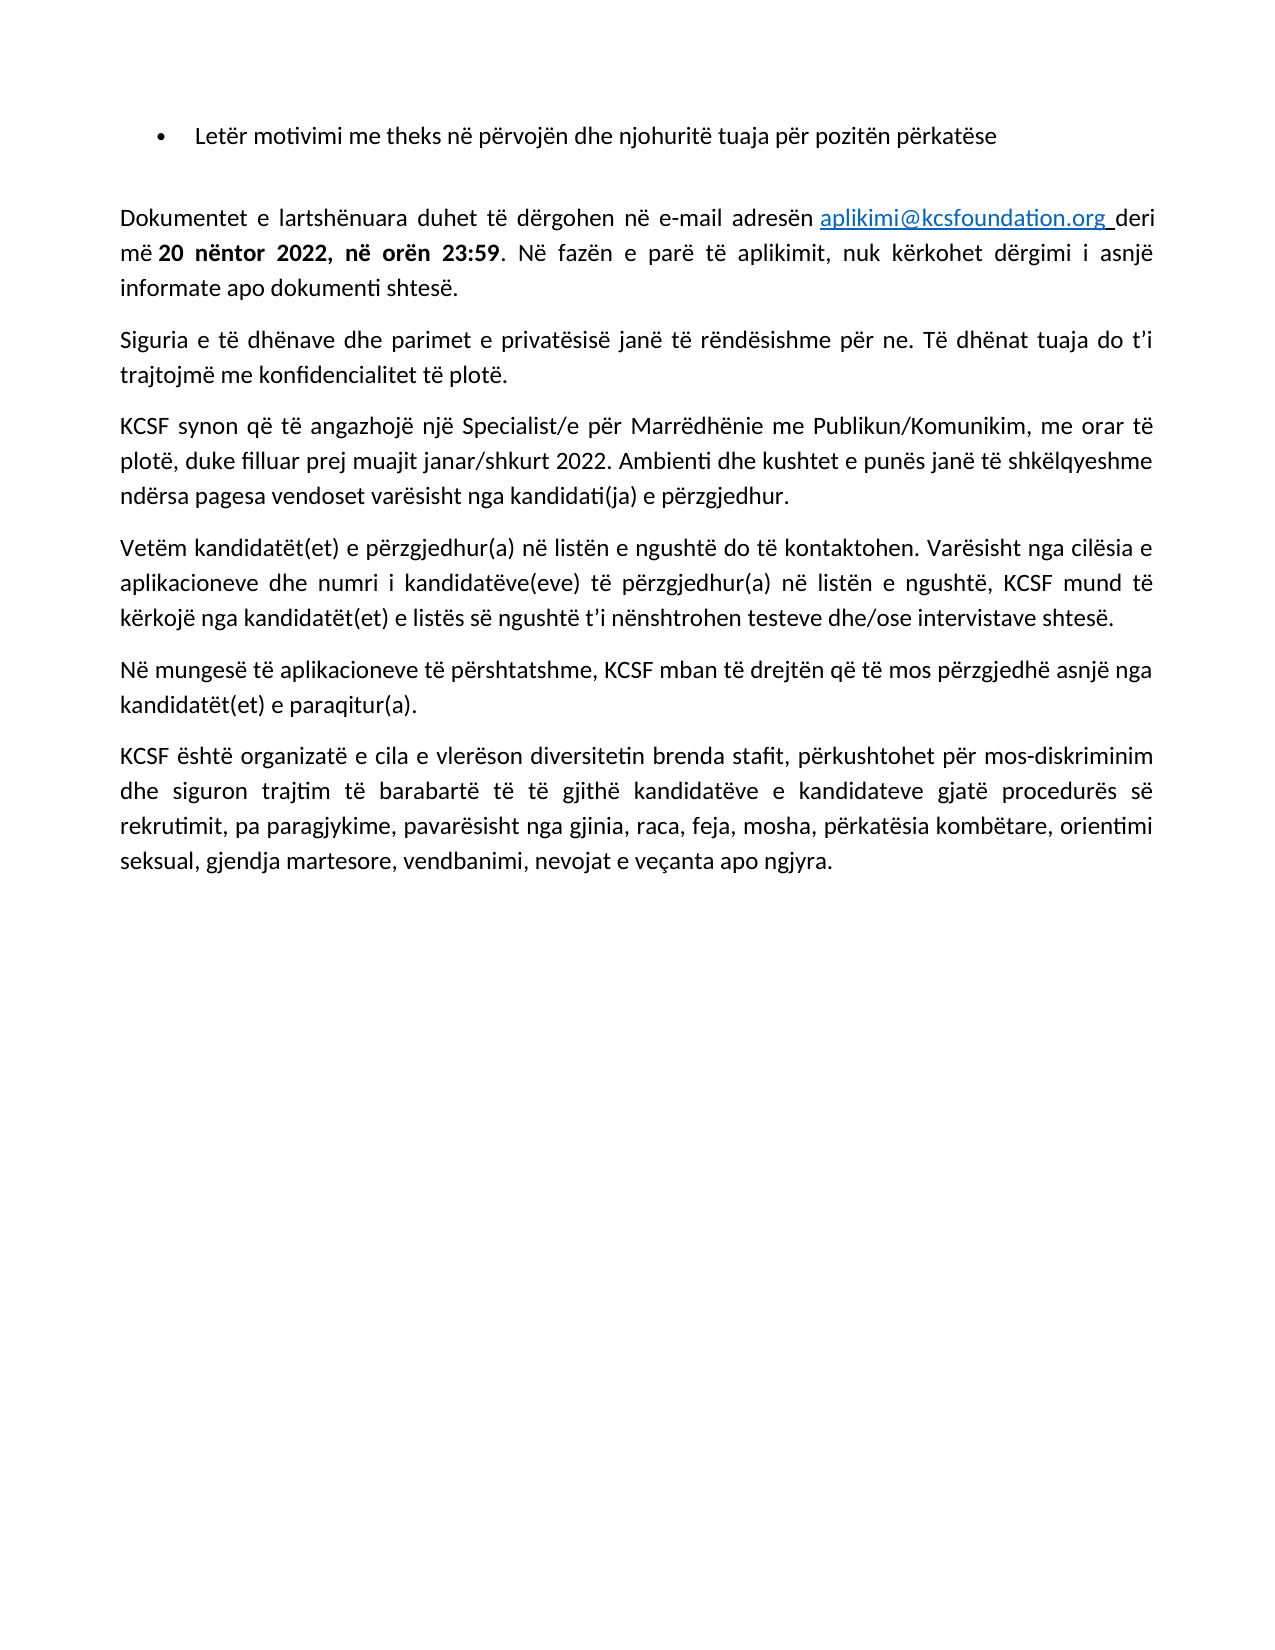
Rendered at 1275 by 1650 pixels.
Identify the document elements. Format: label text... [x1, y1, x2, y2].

text Siguria e të dhënave dhe parimet e privatësisë janë të rëndësishme për ne. Të dhënat tuaja do t’i trajtojmë me konfidencialitet të plotë. [120, 324, 1155, 389]
text KCSF synon që të angazhojë një Specialist/e për Marrëdhënie me Publikun/Komunikim, me orar të plotë, duke filluar prej muajit janar/shkurt 2022. Ambienti dhe kushtet e punës janë të shkëlqyeshme ndërsa pagesa vendoset varësisht nga kandidati(ja) e përzgjedhur. [120, 411, 1155, 511]
text Dokumentet e lartshënuara duhet të dërgohen në e-mail adresën aplikimi@kcsfoundation.org deri më 20 nëntor 2022, në orën 23:59. Nё fazёn e parё tё aplikimit, nuk kёrkohet dёrgimi i asnjё informate apo dokumenti shtesё. [120, 202, 1155, 303]
text KCSF është organizatë e cila e vlerëson diversitetin brenda stafit, përkushtohet për mos-diskriminim dhe siguron trajtim të barabartë të të gjithë kandidatëve e kandidateve gjatë procedurës së rekrutimit, pa paragjykime, pavarësisht nga gjinia, raca, feja, mosha, përkatësia kombëtare, orientimi seksual, gjendja martesore, vendbanimi, nevojat e veçanta apo ngjyra. [120, 741, 1155, 876]
text Në mungesë të aplikacioneve të përshtatshme, KCSF mban të drejtën që të mos përzgjedhë asnjë nga kandidatët(et) e paraqitur(a). [120, 654, 1155, 719]
list Letër motivimi me theks në përvojën dhe njohuritë tuaja për pozitën përkatëse [157, 120, 1155, 151]
text Vetëm kandidatët(et) e përzgjedhur(a) në listën e ngushtë do të kontaktohen. Varësisht nga cilësia e aplikacioneve dhe numri i kandidatëve(eve) të përzgjedhur(a) në listën e ngushtë, KCSF mund të kërkojë nga kandidatët(et) e listës së ngushtë t’i nënshtrohen testeve dhe/ose intervistave shtesë. [120, 532, 1155, 633]
